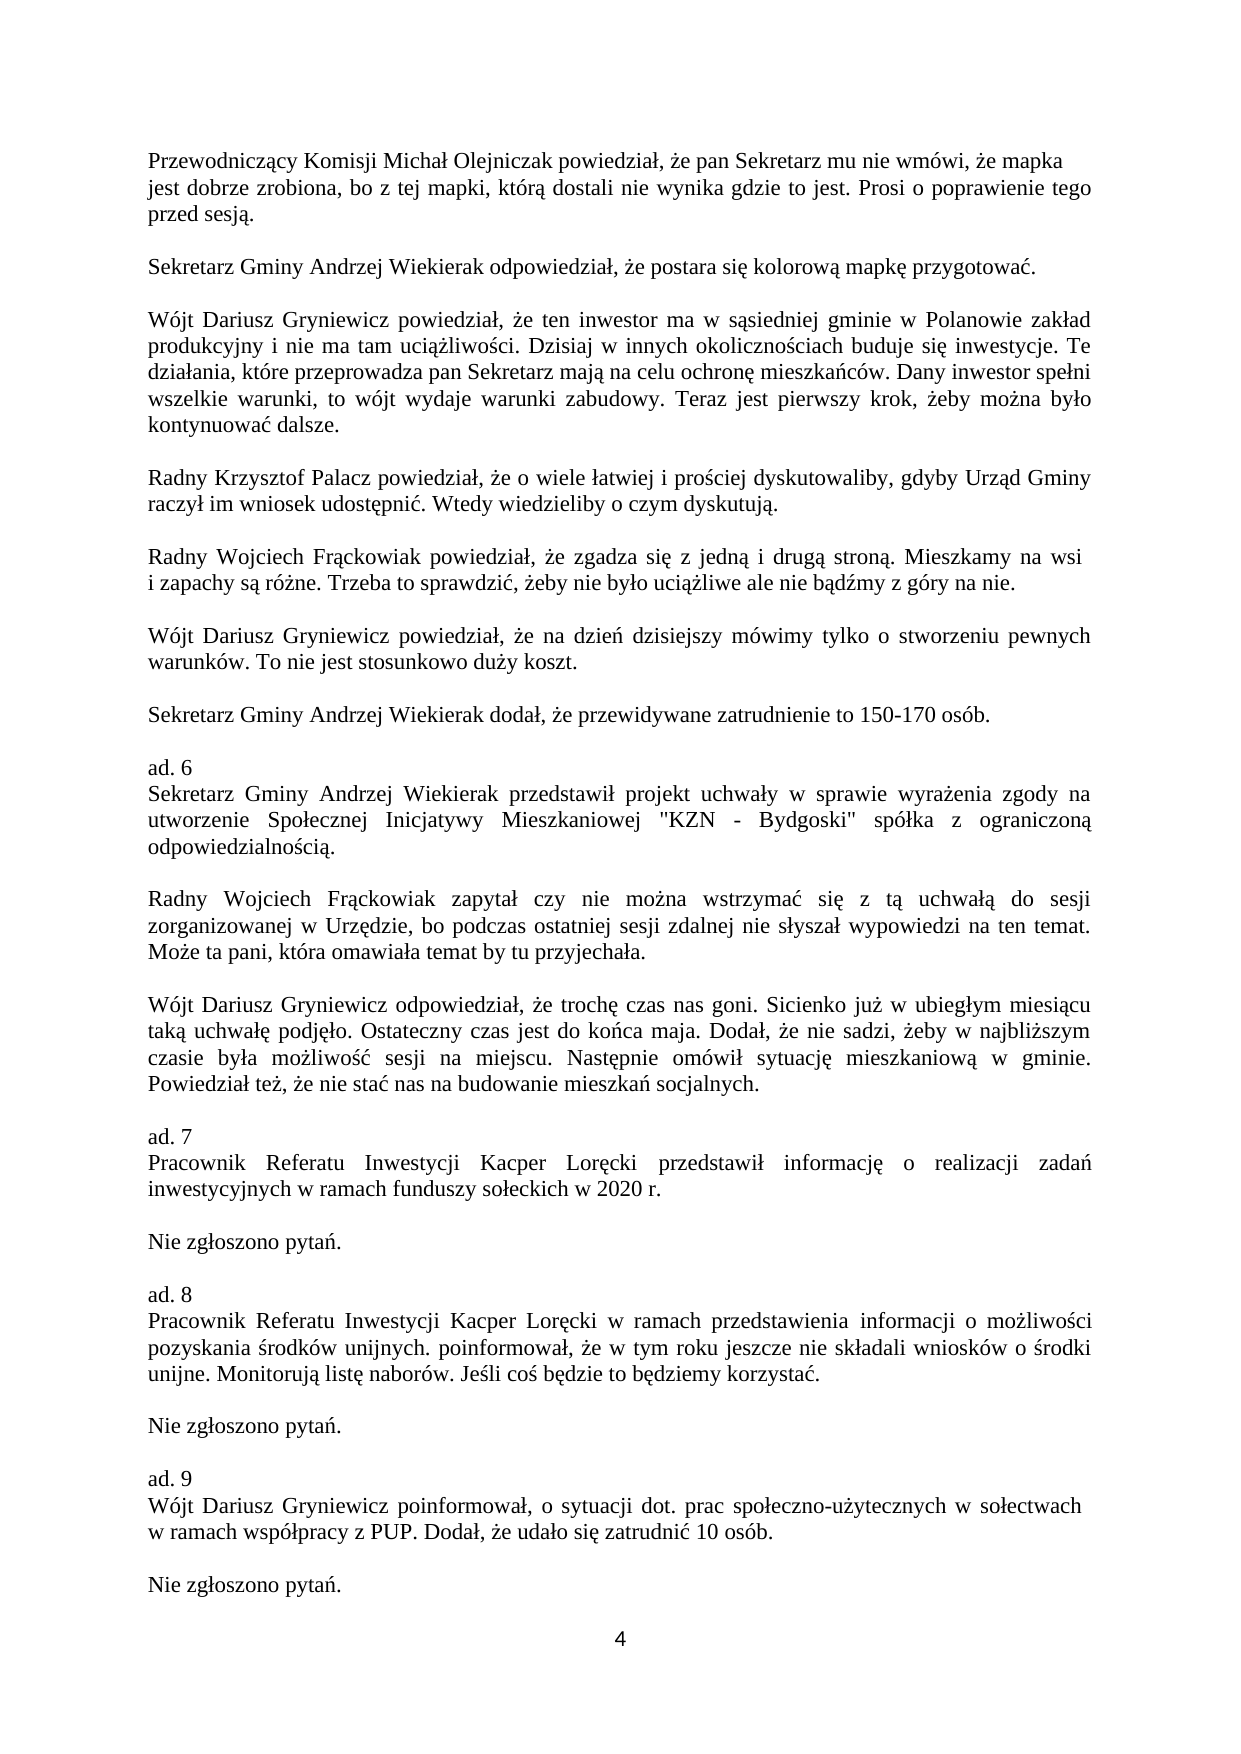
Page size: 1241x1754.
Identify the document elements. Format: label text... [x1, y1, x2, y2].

text Radny Wojciech Frąckowiak zapytał czy nie można wstrzymać się z tą uchwałą do sesji zorganizowanej w Urzędzie, bo podczas ostatniej sesji zdalnej nie słyszał wypowiedzi na ten temat. Może ta pani, która omawiała temat by tu przyjechała. [148, 886, 1093, 964]
text Wójt Dariusz Gryniewicz powiedział, że na dzień dzisiejszy mówimy tylko o stworzeniu pewnych warunków. To nie jest stosunkowo duży koszt. [148, 622, 1093, 675]
text ad. 8 [148, 1281, 1093, 1307]
text Nie zgłoszono pytań. [148, 1413, 1093, 1439]
text Wójt Dariusz Gryniewicz powiedział, że ten inwestor ma w sąsiedniej gminie w Polanowie zakład produkcyjny i nie ma tam uciążliwości. Dzisiaj w innych okolicznościach buduje się inwestycje. Te działania, które przeprowadza pan Sekretarz mają na celu ochronę mieszkańców. Dany inwestor spełni wszelkie warunki, to wójt wydaje warunki zabudowy. Teraz jest pierwszy krok, żeby można było kontynuować dalsze. [148, 306, 1093, 437]
text jest dobrze zrobiona, bo z tej mapki, którą dostali nie wynika gdzie to jest. Prosi o poprawienie tego przed sesją. [148, 174, 1093, 227]
text ad. 6 [148, 754, 1093, 780]
text Radny Krzysztof Palacz powiedział, że o wiele łatwiej i prościej dyskutowaliby, gdyby Urząd Gminy raczył im wniosek udostępnić. Wtedy wiedzieliby o czym dyskutują. [148, 464, 1093, 517]
text ad. 7 [148, 1123, 1093, 1149]
text Wójt Dariusz Gryniewicz poinformował, o sytuacji dot. prac społeczno-użytecznych w sołectwach w ramach współpracy z PUP. Dodał, że udało się zatrudnić 10 osób. [148, 1492, 1093, 1544]
text Przewodniczący Komisji Michał Olejniczak powiedział, że pan Sekretarz mu nie wmówi, że mapka [148, 148, 1093, 174]
text Wójt Dariusz Gryniewicz odpowiedział, że trochę czas nas goni. Sicienko już w ubiegłym miesiącu taką uchwałę podjęło. Ostateczny czas jest do końca maja. Dodał, że nie sadzi, żeby w najbliższym czasie była możliwość sesji na miejscu. Następnie omówił sytuację mieszkaniową w gminie. Powiedział też, że nie stać nas na budowanie mieszkań socjalnych. [148, 991, 1093, 1096]
text Pracownik Referatu Inwestycji Kacper Loręcki przedstawił informację o realizacji zadań inwestycyjnych w ramach funduszy sołeckich w 2020 r. [148, 1149, 1093, 1202]
text ad. 9 [148, 1465, 1093, 1492]
text Sekretarz Gminy Andrzej Wiekierak dodał, że przewidywane zatrudnienie to 150-170 osób. [148, 701, 1093, 727]
text Nie zgłoszono pytań. [148, 1228, 1093, 1254]
text Nie zgłoszono pytań. [148, 1571, 1093, 1597]
text Sekretarz Gminy Andrzej Wiekierak przedstawił projekt uchwały w sprawie wyrażenia zgody na utworzenie Społecznej Inicjatywy Mieszkaniowej "KZN - Bydgoski" spółka z ograniczoną odpowiedzialnością. [148, 780, 1093, 859]
text Sekretarz Gminy Andrzej Wiekierak odpowiedział, że postara się kolorową mapkę przygotować. [148, 253, 1093, 279]
text Pracownik Referatu Inwestycji Kacper Loręcki w ramach przedstawienia informacji o możliwości pozyskania środków unijnych. poinformował, że w tym roku jeszcze nie składali wniosków o środki unijne. Monitorują listę naborów. Jeśli coś będzie to będziemy korzystać. [148, 1307, 1093, 1386]
text Radny Wojciech Frąckowiak powiedział, że zgadza się z jedną i drugą stroną. Mieszkamy na wsi i zapachy są różne. Trzeba to sprawdzić, żeby nie było uciążliwe ale nie bądźmy z góry na nie. [148, 543, 1093, 596]
